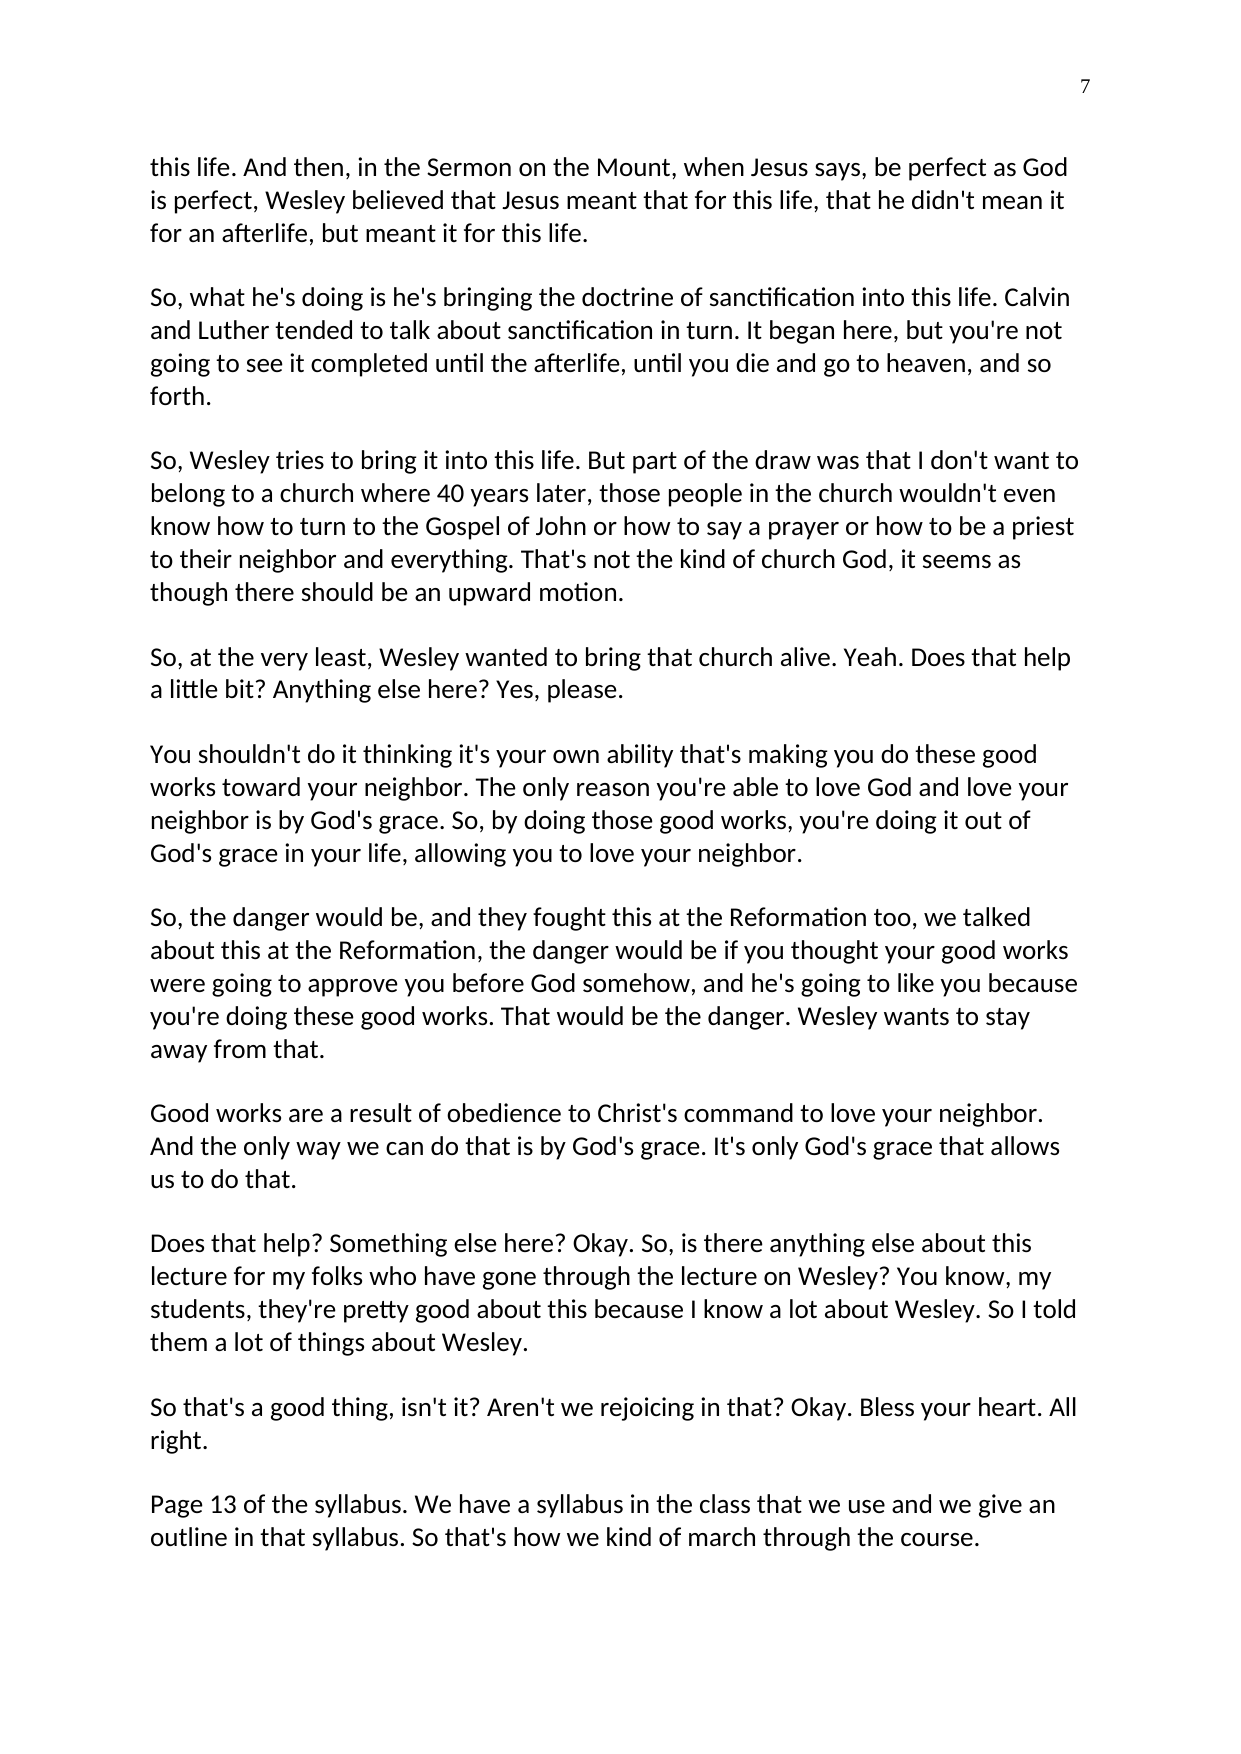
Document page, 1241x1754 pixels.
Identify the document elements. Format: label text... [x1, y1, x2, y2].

text You shouldn't do it thinking it's your own ability that's making you do these good works toward your neighbor. The only reason you're able to love God and love your neighbor is by God's grace. So, by doing those good works, you're doing it out of God's grace in your life, allowing you to love your neighbor. [150, 737, 1090, 869]
text So that's a good thing, isn't it? Aren't we rejoicing in that? Okay. Bless your heart. All right. [150, 1390, 1090, 1456]
text Good works are a result of obedience to Christ's command to love your neighbor. And the only way we can do that is by God's grace. It's only God's grace that allows us to do that. [150, 1096, 1090, 1195]
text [150, 150, 1090, 249]
text So, the danger would be, and they fought this at the Reformation too, we talked about this at the Reformation, the danger would be if you thought your good works were going to approve you before God somehow, and he's going to like you because you're doing these good works. That would be the danger. Wesley wants to stay away from that. [150, 900, 1090, 1065]
text So, Wesley tries to bring it into this life. But part of the draw was that I don't want to belong to a church where 40 years later, those people in the church wouldn't even know how to turn to the Gospel of John or how to say a prayer or how to be a priest to their neighbor and everything. That's not the kind of church God, it seems as though there should be an upward motion. [150, 443, 1090, 608]
text So, what he's doing is he's bringing the doctrine of sanctification into this life. Calvin and Luther tended to talk about sanctification in turn. It began here, but you're not going to see it completed until the afterlife, until you die and go to heaven, and so forth. [150, 280, 1090, 412]
text Does that help? Something else here? Okay. So, is there anything else about this lecture for my folks who have gone through the lecture on Wesley? You know, my students, they're pretty good about this because I know a lot about Wesley. So I told them a lot of things about Wesley. [150, 1227, 1090, 1359]
text Page 13 of the syllabus. We have a syllabus in the class that we use and we give an outline in that syllabus. So that's how we kind of march through the course. [150, 1487, 1090, 1553]
text So, at the very least, Wesley wanted to bring that church alive. Yeah. Does that help a little bit? Anything else here? Yes, please. [150, 640, 1090, 706]
